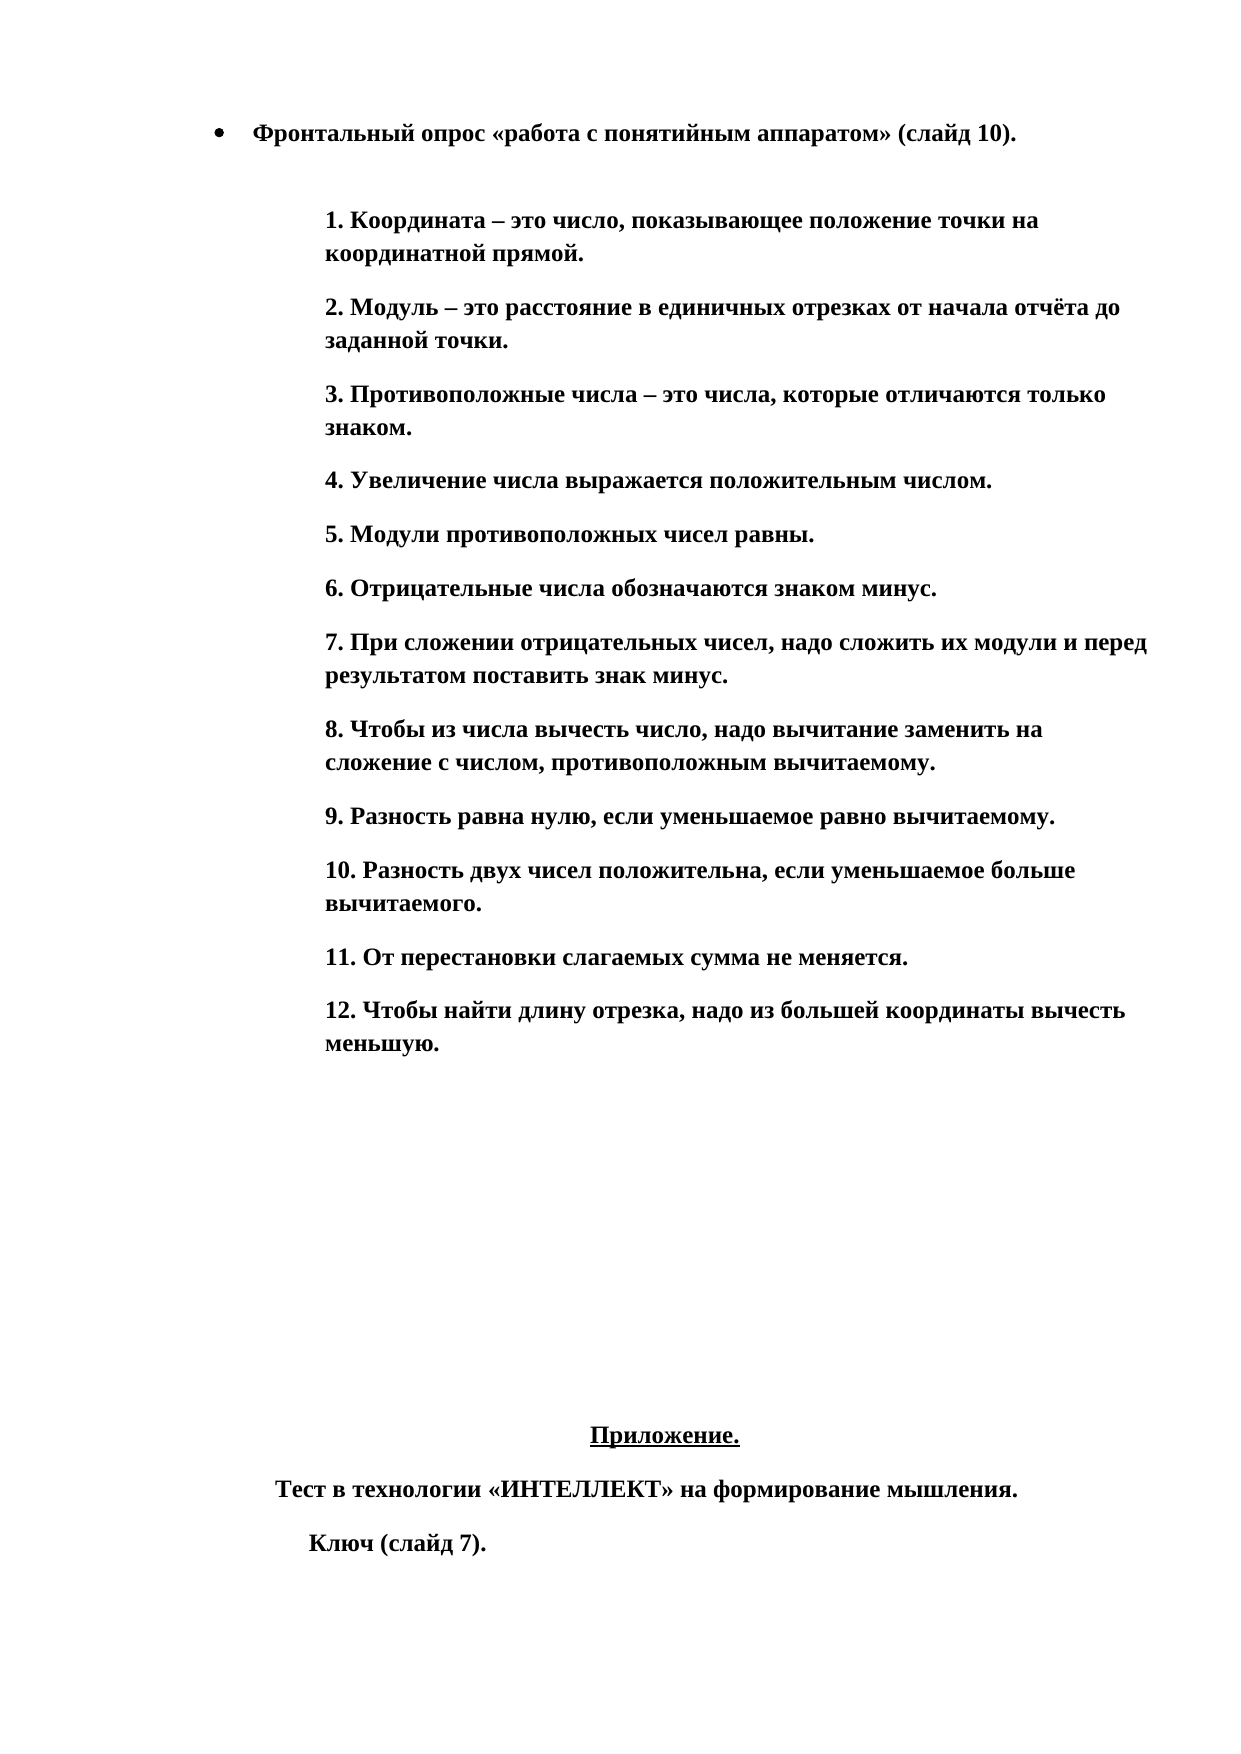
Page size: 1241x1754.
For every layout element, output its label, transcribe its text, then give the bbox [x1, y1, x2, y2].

text 4. Увеличение числа выражается положительным числом. [325, 466, 1152, 494]
list Приложение. [252, 1420, 1152, 1449]
text 11. От перестановки слагаемых сумма не меняется. [325, 942, 1152, 970]
text 6. Отрицательные числа обозначаются знаком минус. [325, 573, 1152, 602]
list Ключ (слайд 7). [290, 1528, 1152, 1557]
text 5. Модули противоположных чисел равны. [325, 519, 1152, 548]
text Тест в технологии «ИНТЕЛЛЕКТ» на формирование мышления. [269, 1474, 1152, 1503]
text 12. Чтобы найти длину отрезка, надо из большей координаты вычесть меньшую. [325, 996, 1152, 1057]
text 7. При сложении отрицательных чисел, надо сложить их модули и перед результатом поставить знак минус. [325, 627, 1152, 689]
text 8. Чтобы из числа вычесть число, надо вычитание заменить на сложение с числом, противоположным вычитаемому. [325, 714, 1152, 776]
text 2. Модуль – это расстояние в единичных отрезках от начала отчёта до заданной точки. [325, 292, 1152, 354]
text 1. Координата – это число, показывающее положение точки на координатной прямой. [325, 205, 1152, 267]
text 10. Разность двух чисел положительна, если уменьшаемое больше вычитаемого. [325, 855, 1152, 917]
text 3. Противоположные числа – это числа, которые отличаются только знаком. [325, 379, 1152, 441]
list Фронтальный опрос «работа с понятийным аппаратом» (слайд 10). [215, 118, 1152, 147]
text 9. Разность равна нулю, если уменьшаемое равно вычитаемому. [325, 801, 1152, 830]
